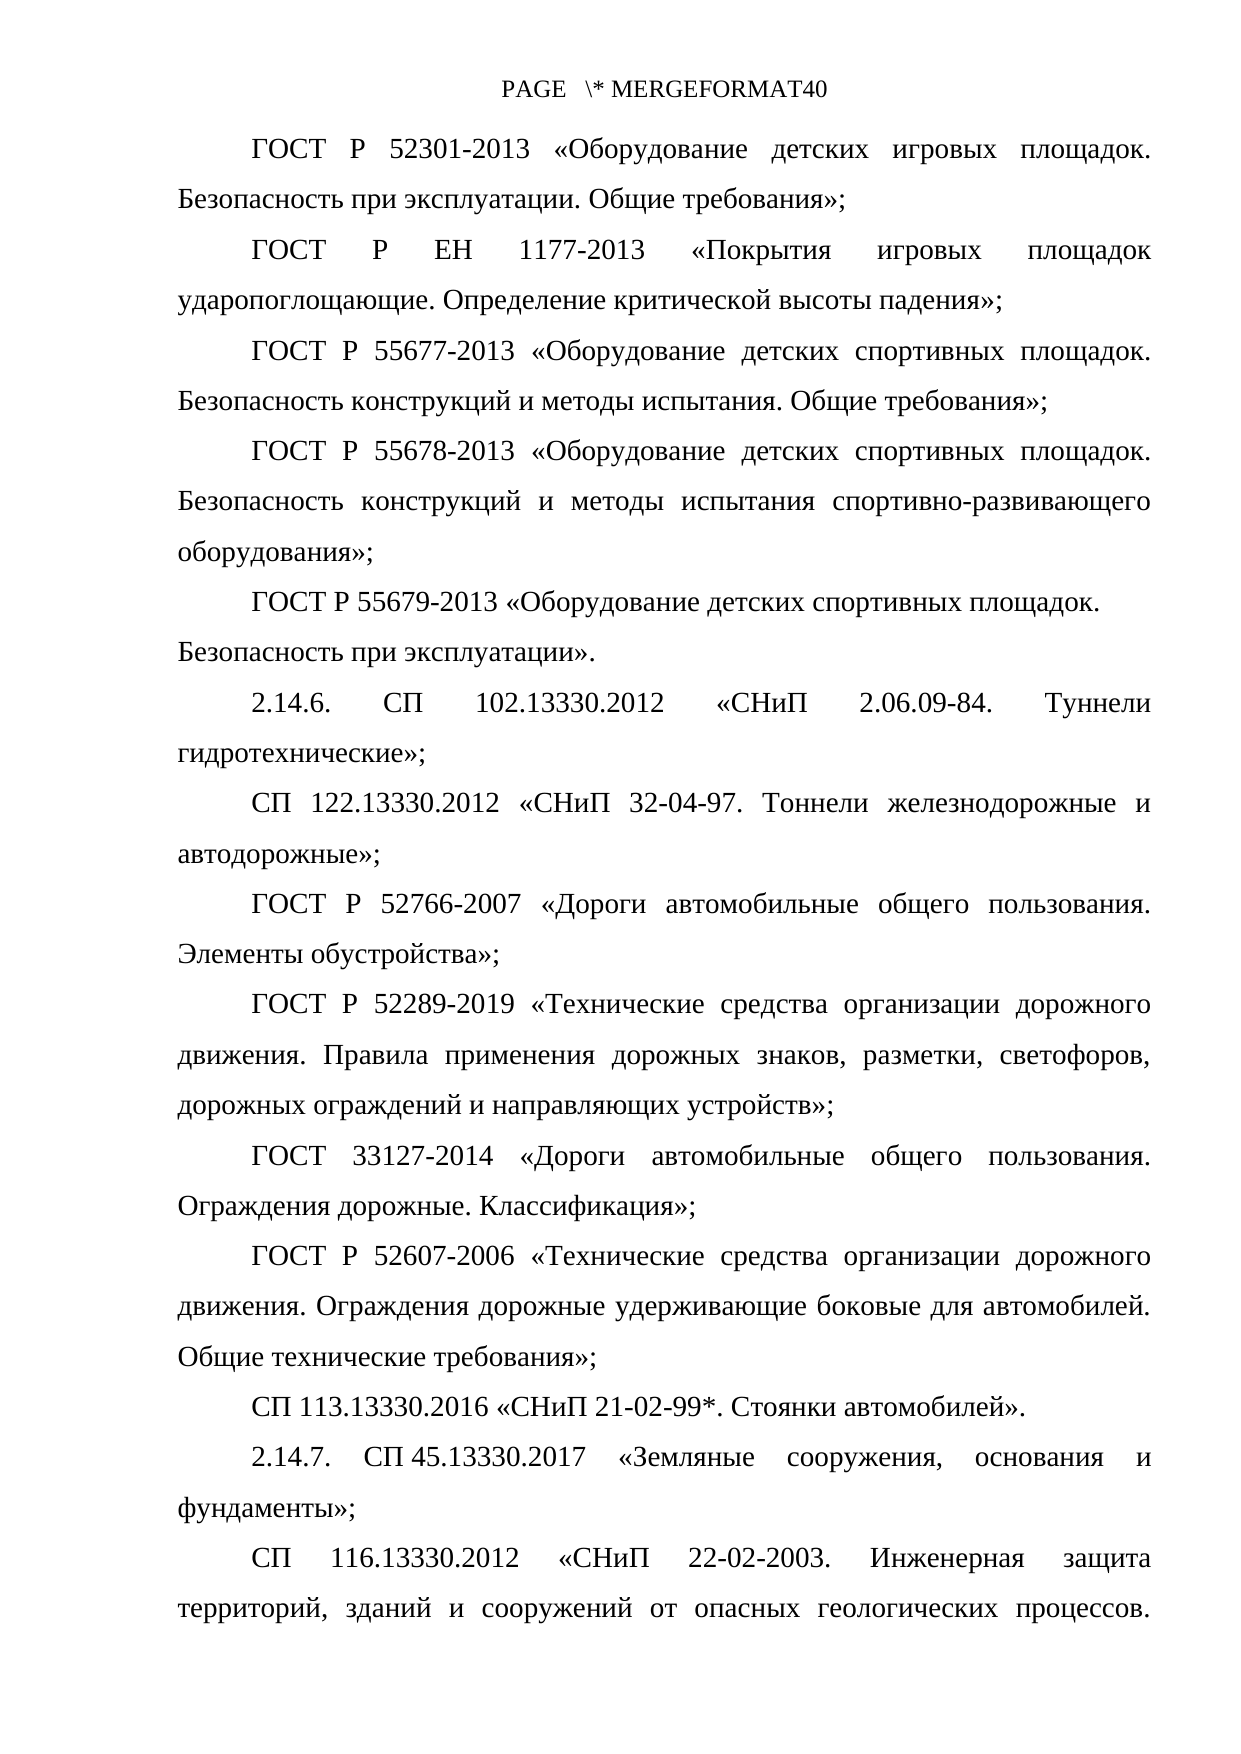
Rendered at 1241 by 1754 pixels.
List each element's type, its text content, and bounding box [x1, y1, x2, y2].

text СП 113.13330.2016 «СНиП 21-02-99*. Стоянки автомобилей». [177, 1389, 1152, 1423]
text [177, 1540, 1152, 1624]
text 2.14.7. СП 45.13330.2017 «Земляные сооружения, основания и фундаменты»; [177, 1439, 1152, 1523]
text ГОСТ Р 55679-2013 «Оборудование детских спортивных площадок. [177, 584, 1152, 618]
text ГОСТ Р 52289-2019 «Технические средства организации дорожного движения. Правила применения дорожных знаков, разметки, светофоров, дорожных ограждений и направляющих устройств»; [177, 987, 1152, 1121]
text СП 122.13330.2012 «СНиП 32-04-97. Тоннели железнодорожные и автодорожные»; [177, 785, 1152, 869]
text ГОСТ Р 55678-2013 «Оборудование детских спортивных площадок. Безопасность конструкций и методы испытания спортивно-развивающего оборудования»; [177, 433, 1152, 567]
text ГОСТ Р ЕН 1177-2013 «Покрытия игровых площадок ударопоглощающие. Определение критической высоты падения»; [177, 232, 1152, 316]
text ГОСТ Р 52301-2013 «Оборудование детских игровых площадок. Безопасность при эксплуатации. Общие требования»; [177, 131, 1152, 215]
text 2.14.6. СП 102.13330.2012 «СНиП 2.06.09-84. Туннели гидротехнические»; [177, 685, 1152, 769]
text ГОСТ Р 52766-2007 «Дороги автомобильные общего пользования. Элементы обустройства»; [177, 886, 1152, 970]
text ГОСТ 33127-2014 «Дороги автомобильные общего пользования. Ограждения дорожные. Классификация»; [177, 1138, 1152, 1221]
text Безопасность при эксплуатации». [177, 634, 1152, 668]
text ГОСТ Р 52607-2006 «Технические средства организации дорожного движения. Ограждения дорожные удерживающие боковые для автомобилей. Общие технические требования»; [177, 1238, 1152, 1372]
text ГОСТ Р 55677-2013 «Оборудование детских спортивных площадок. Безопасность конструкций и методы испытания. Общие требования»; [177, 333, 1152, 416]
